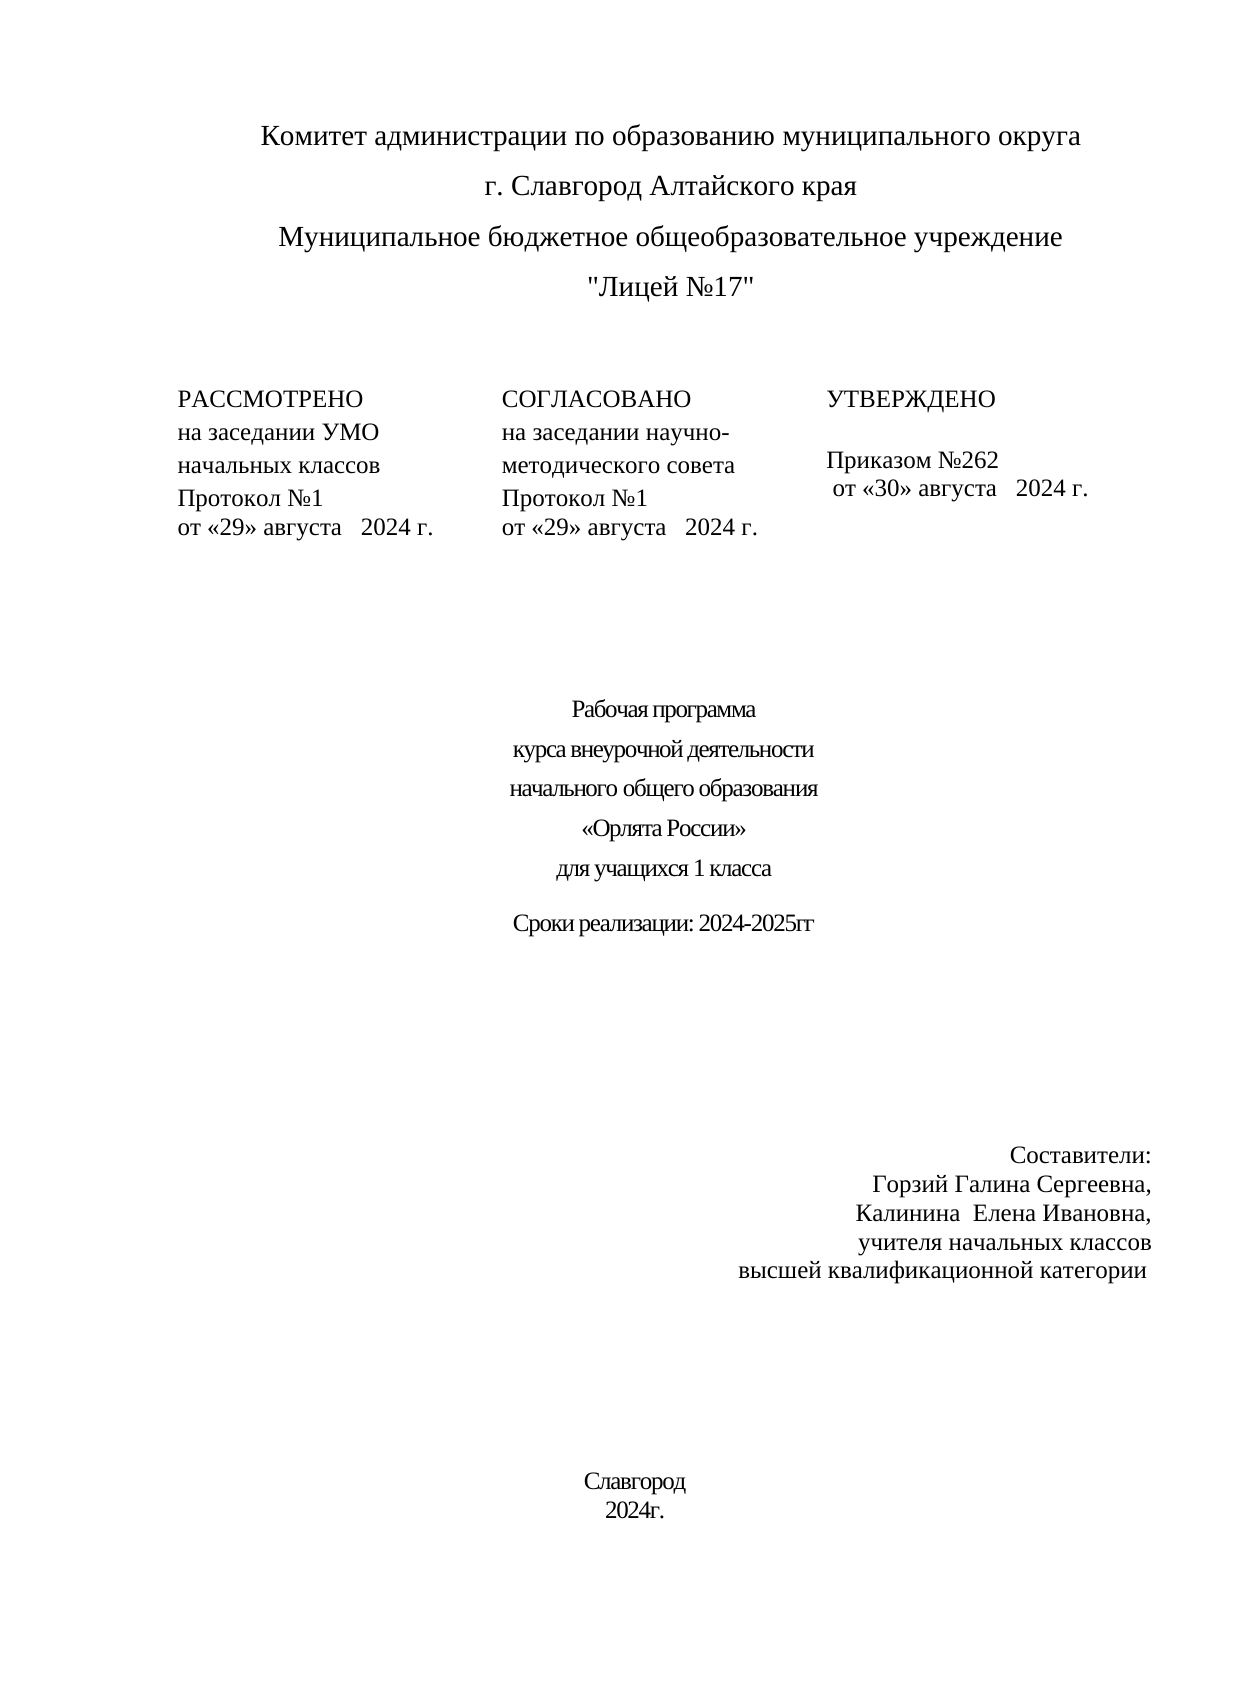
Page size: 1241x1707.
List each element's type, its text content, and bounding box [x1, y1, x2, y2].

text Славгород [177, 1466, 1094, 1495]
table_header УТВЕРЖДЕНО Приказом №262 от «30» августа 2024 г. [815, 384, 1139, 569]
table_header РАССМОТРЕНО на заседании УМО начальных классов Протокол №1 от «29» августа 2024 г. [166, 384, 490, 569]
text Составители: [177, 1141, 1152, 1169]
text для учащихся 1 класса [177, 853, 1152, 892]
text г. Славгород Алтайского края [190, 168, 1152, 202]
table_header СОГЛАСОВАНО на заседании научно-методического совета Протокол №1 от «29» августа 2024 г. [490, 384, 815, 569]
text высшей квалификационной категории [190, 1256, 1152, 1284]
text курса внеурочной деятельности [177, 734, 1152, 773]
text Сроки реализации: 2024-2025гг [177, 908, 1152, 947]
text Калинина Елена Ивановна, [177, 1198, 1152, 1227]
text Рабочая программа [177, 694, 1152, 734]
text Комитет администрации по образованию муниципального округа [190, 118, 1152, 152]
text Горзий Галина Сергеевна, [177, 1169, 1152, 1198]
text начального общего образования [177, 773, 1152, 813]
text "Лицей №17" [190, 269, 1152, 303]
text Муниципальное бюджетное общеобразовательное учреждение [190, 219, 1152, 252]
text учителя начальных классов [177, 1227, 1152, 1256]
text 2024г. [177, 1495, 1094, 1524]
text «Орлята России» [177, 813, 1152, 853]
